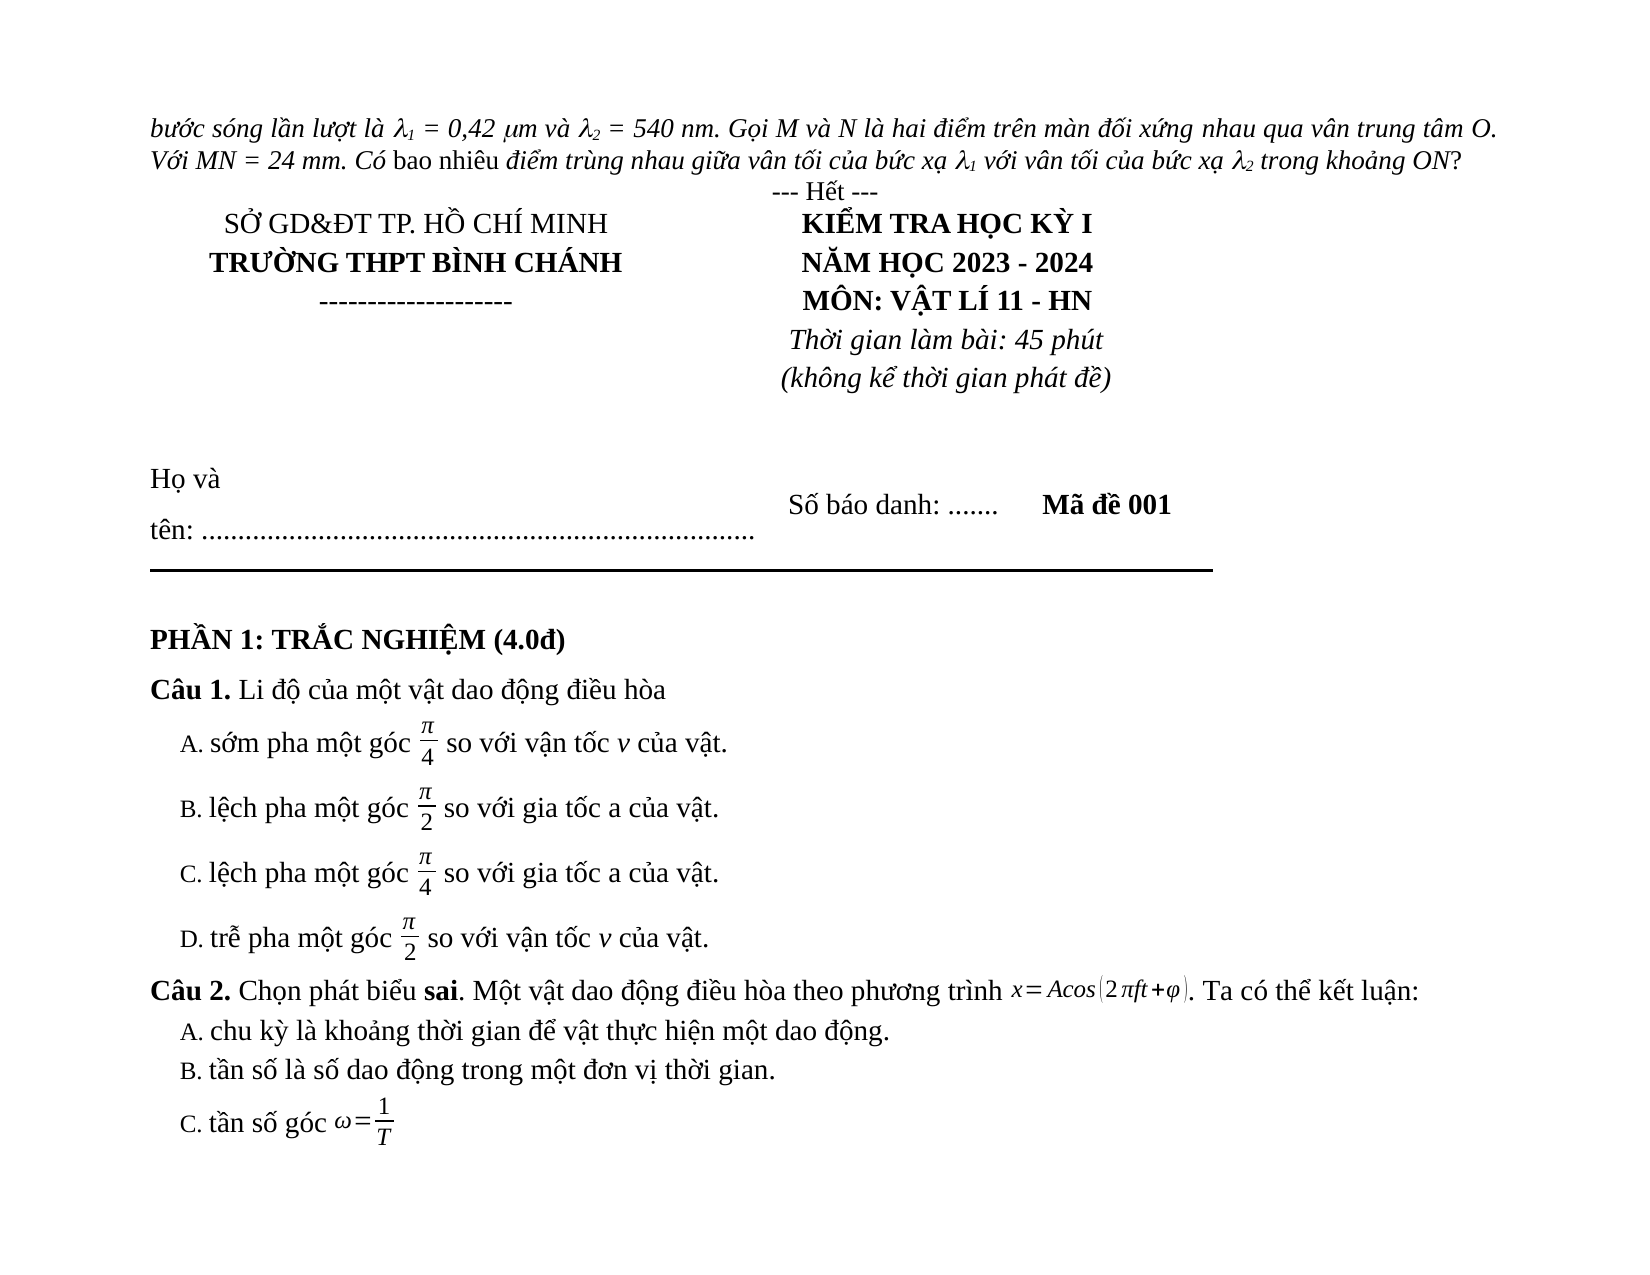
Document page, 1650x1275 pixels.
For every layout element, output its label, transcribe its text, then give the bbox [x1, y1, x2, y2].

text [150, 112, 1500, 175]
text C. tần số góc [150, 1092, 1500, 1151]
text D. trễ pha một góc so với vận tốc v của vật. [150, 908, 1500, 967]
table_header SỞ GD&ĐT TP. HỒ CHÍ MINH TRƯỜNG THPT BÌNH CHÁNH -------------------- [150, 206, 681, 405]
text PHẦN 1: TRẮC NGHIỆM (4.0đ) [150, 622, 1500, 655]
text Câu 1. Li độ của một vật dao động điều hòa [150, 672, 1500, 706]
text C. lệch pha một góc so với gia tốc a của vật. [150, 842, 1500, 901]
text A. chu kỳ là khoảng thời gian để vật thực hiện một dao động. [150, 1013, 1500, 1046]
table_header Số báo danh: ....... [788, 462, 1000, 568]
text --- Hết --- [150, 175, 1500, 206]
text B. tần số là số dao động trong một đơn vị thời gian. [150, 1052, 1500, 1086]
text B. lệch pha một góc so với gia tốc a của vật. [150, 777, 1500, 836]
text Câu 2. Chọn phát biểu sai. Một vật dao động điều hòa theo phương trình . Ta có thể kết luận: [150, 973, 1500, 1006]
text A. sớm pha một góc so với vận tốc v của vật. [150, 712, 1500, 771]
table_header Họ và tên: ............................................................................ [150, 462, 788, 568]
table_header KIỂM TRA HỌC KỲ I NĂM HỌC 2023 - 2024 MÔN: VẬT LÍ 11 - HN Thời gian làm bài: 45 phút (không kể thời gian phát đề) [681, 206, 1213, 405]
table_header Mã đề 001 [1000, 462, 1213, 568]
